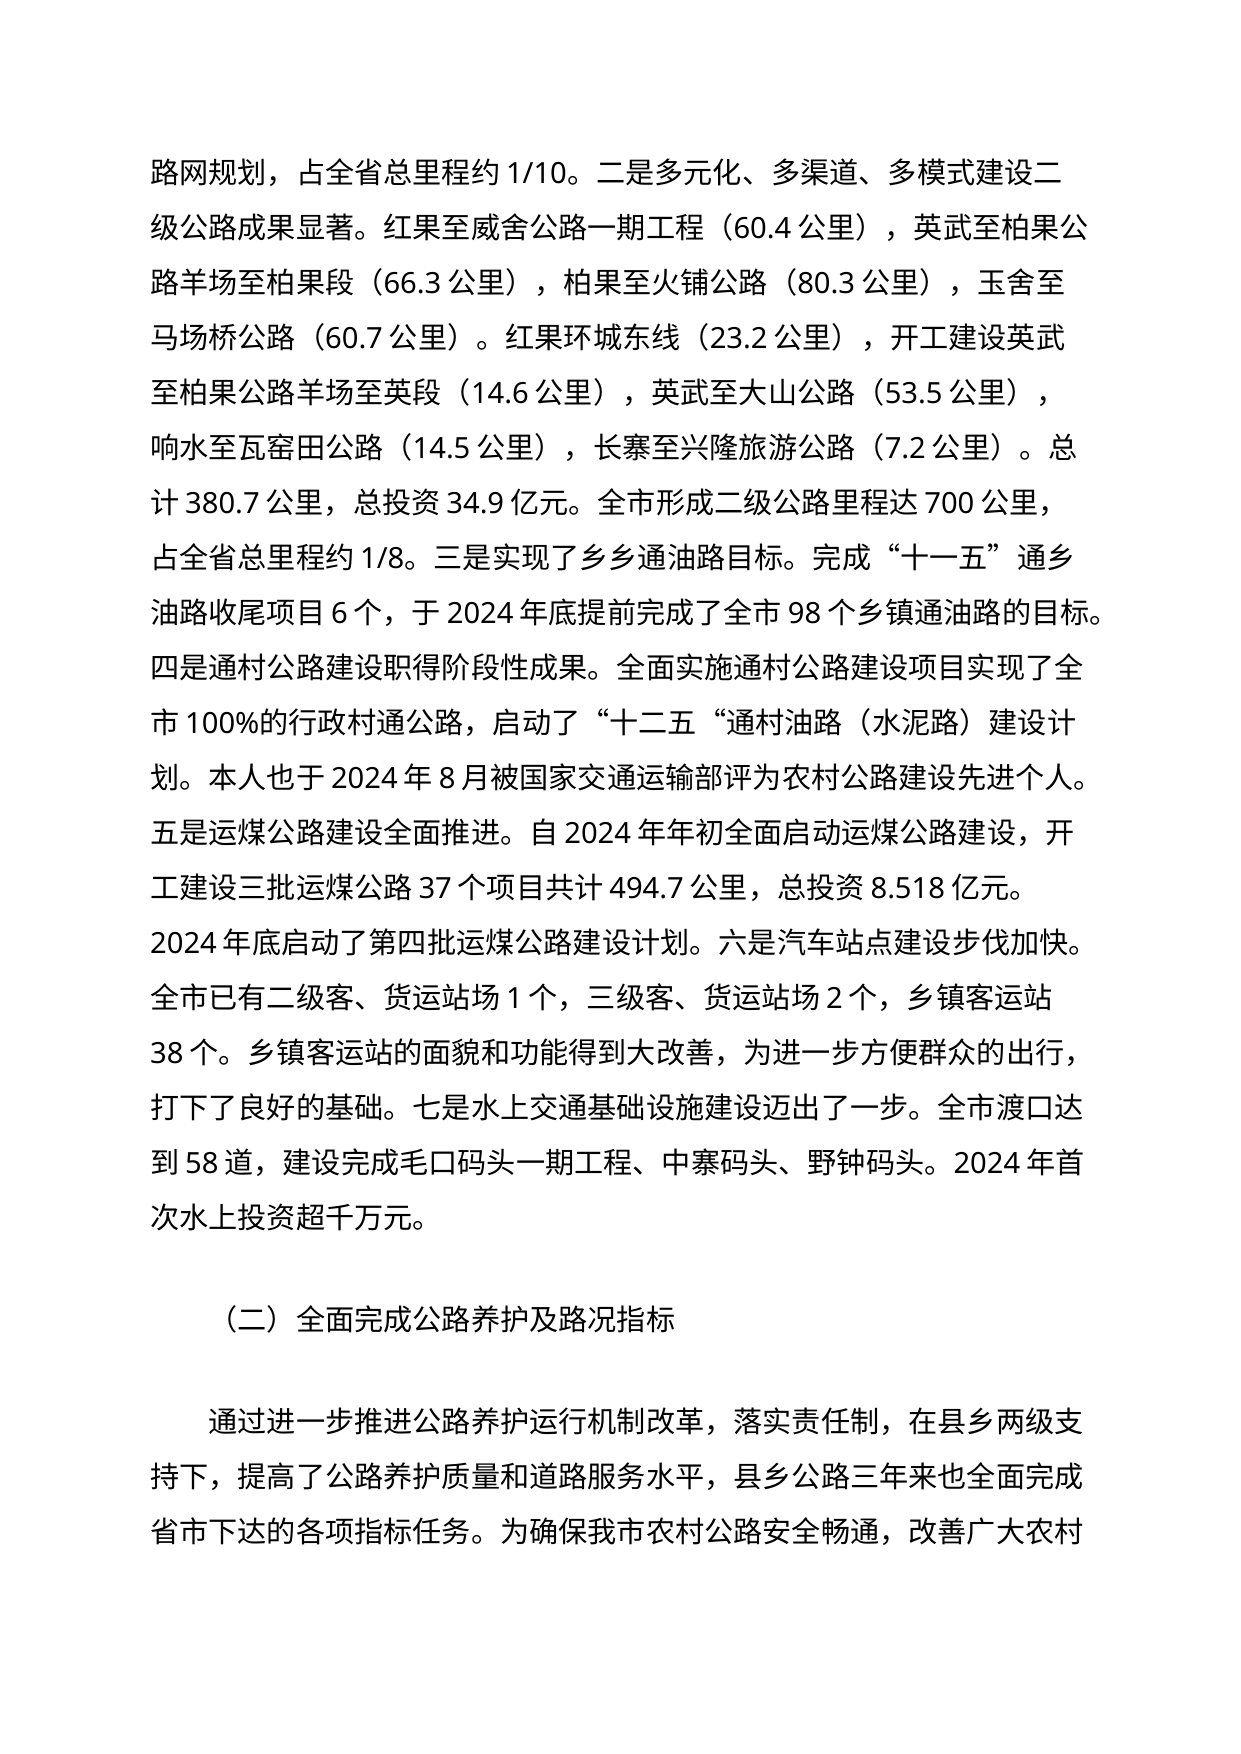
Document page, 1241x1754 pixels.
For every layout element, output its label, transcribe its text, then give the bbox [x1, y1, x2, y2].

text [150, 150, 1090, 1237]
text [150, 1398, 1090, 1550]
text （二）全面完成公路养护及路况指标 [150, 1297, 1090, 1339]
